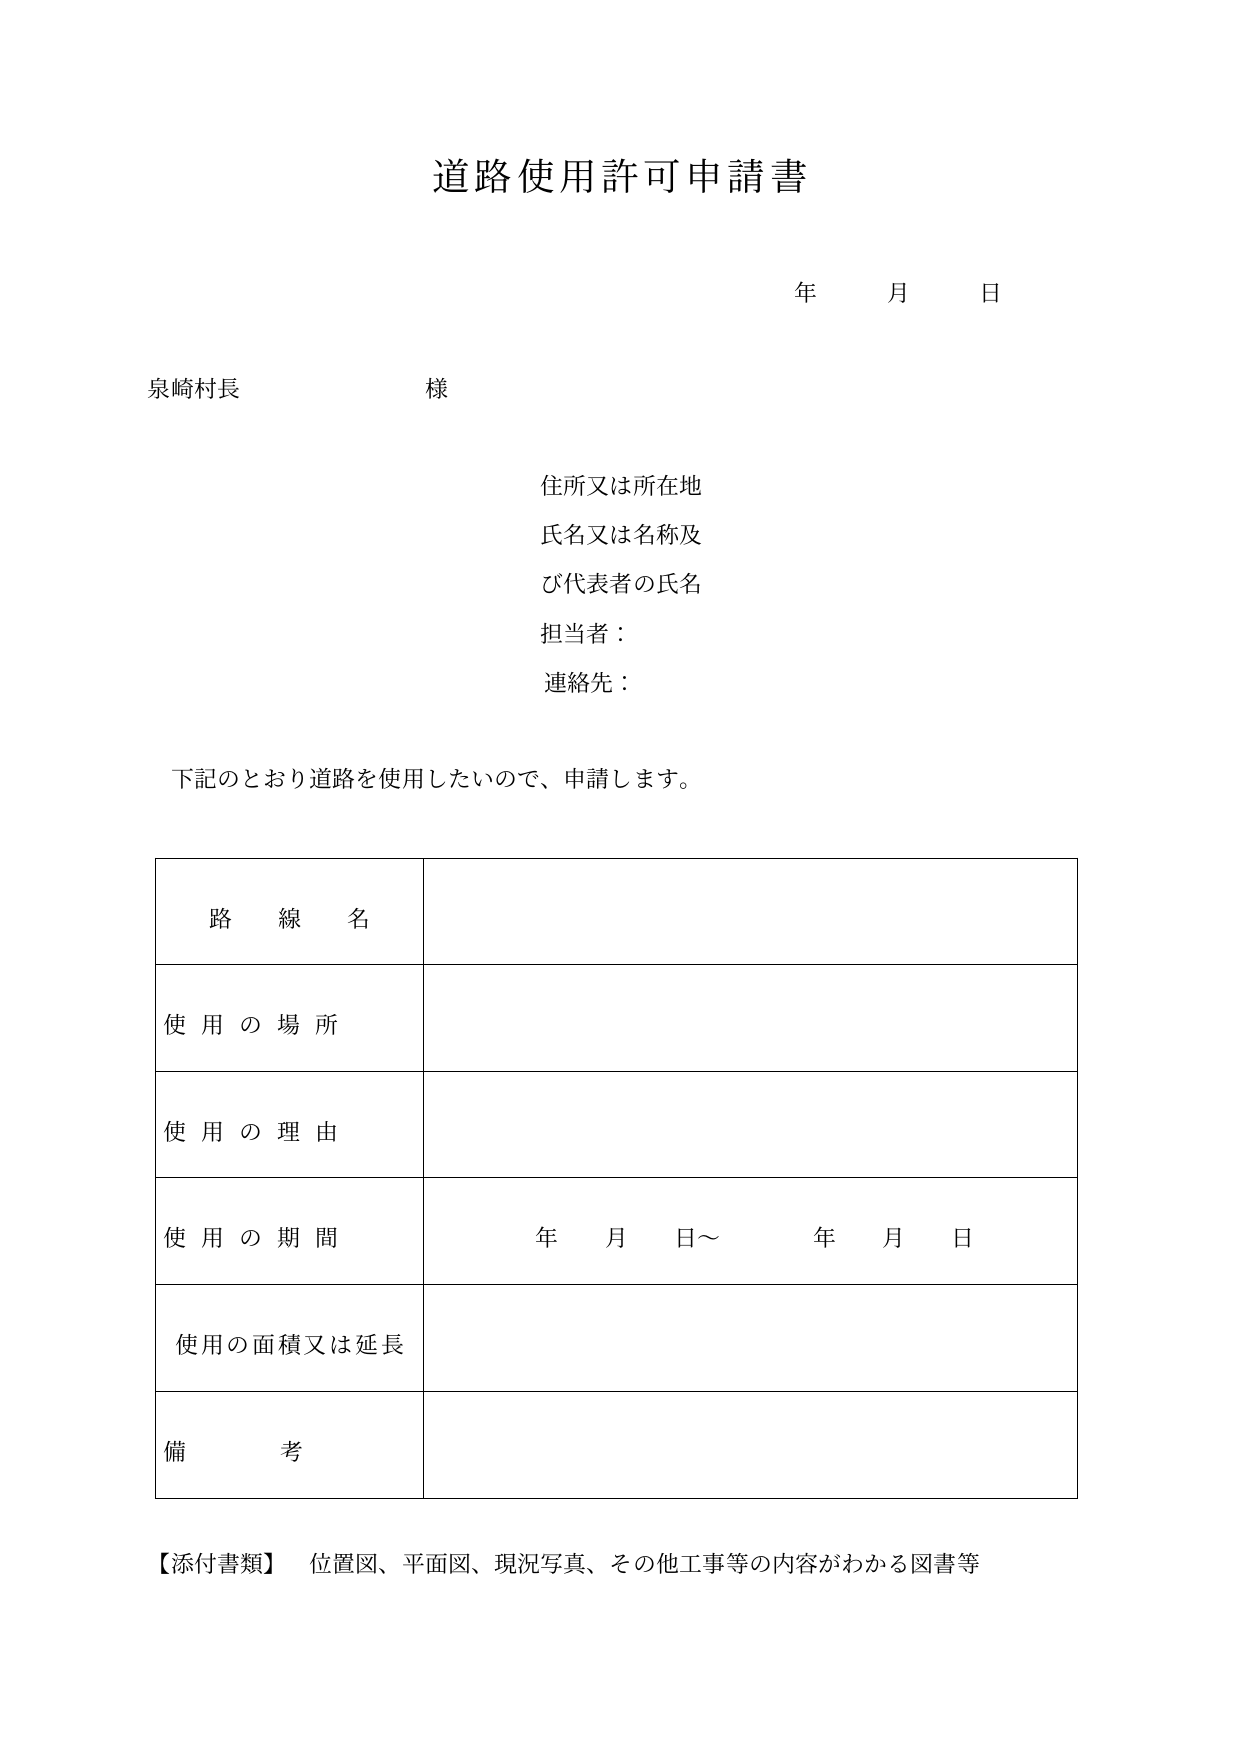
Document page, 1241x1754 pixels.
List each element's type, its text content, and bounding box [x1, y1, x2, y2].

text 泉崎村長 様 [148, 371, 1093, 404]
table_cell 使用の理由 [156, 1072, 423, 1177]
table_header 路線名 [156, 859, 423, 964]
text 氏名又は名称及 [148, 517, 1093, 550]
table_cell 年 月 日～ 年 月 日 [424, 1178, 1077, 1284]
text 下記のとおり道路を使用したいので、申請します。 [148, 761, 1093, 794]
text び代表者の氏名 [148, 566, 1093, 599]
text 住所又は所在地 [148, 468, 1093, 501]
table_cell 備考 [156, 1392, 423, 1498]
table_cell 使用の面積又は延長 [156, 1285, 423, 1391]
table_cell [424, 1392, 1077, 1498]
table_cell [424, 1285, 1077, 1391]
text 道路使用許可申請書 [148, 148, 1093, 201]
table_header [424, 859, 1077, 964]
text 連絡先： [148, 665, 1093, 698]
table_cell 使用の期間 [156, 1178, 423, 1284]
text 【添付書類】 位置図、平面図、現況写真、その他工事等の内容がわかる図書等 [148, 1546, 1093, 1579]
text 担当者： [148, 616, 1093, 649]
table_cell [424, 965, 1077, 1071]
table_cell [424, 1072, 1077, 1177]
table_cell 使用の場所 [156, 965, 423, 1071]
text 年 月 日 [148, 275, 1093, 308]
